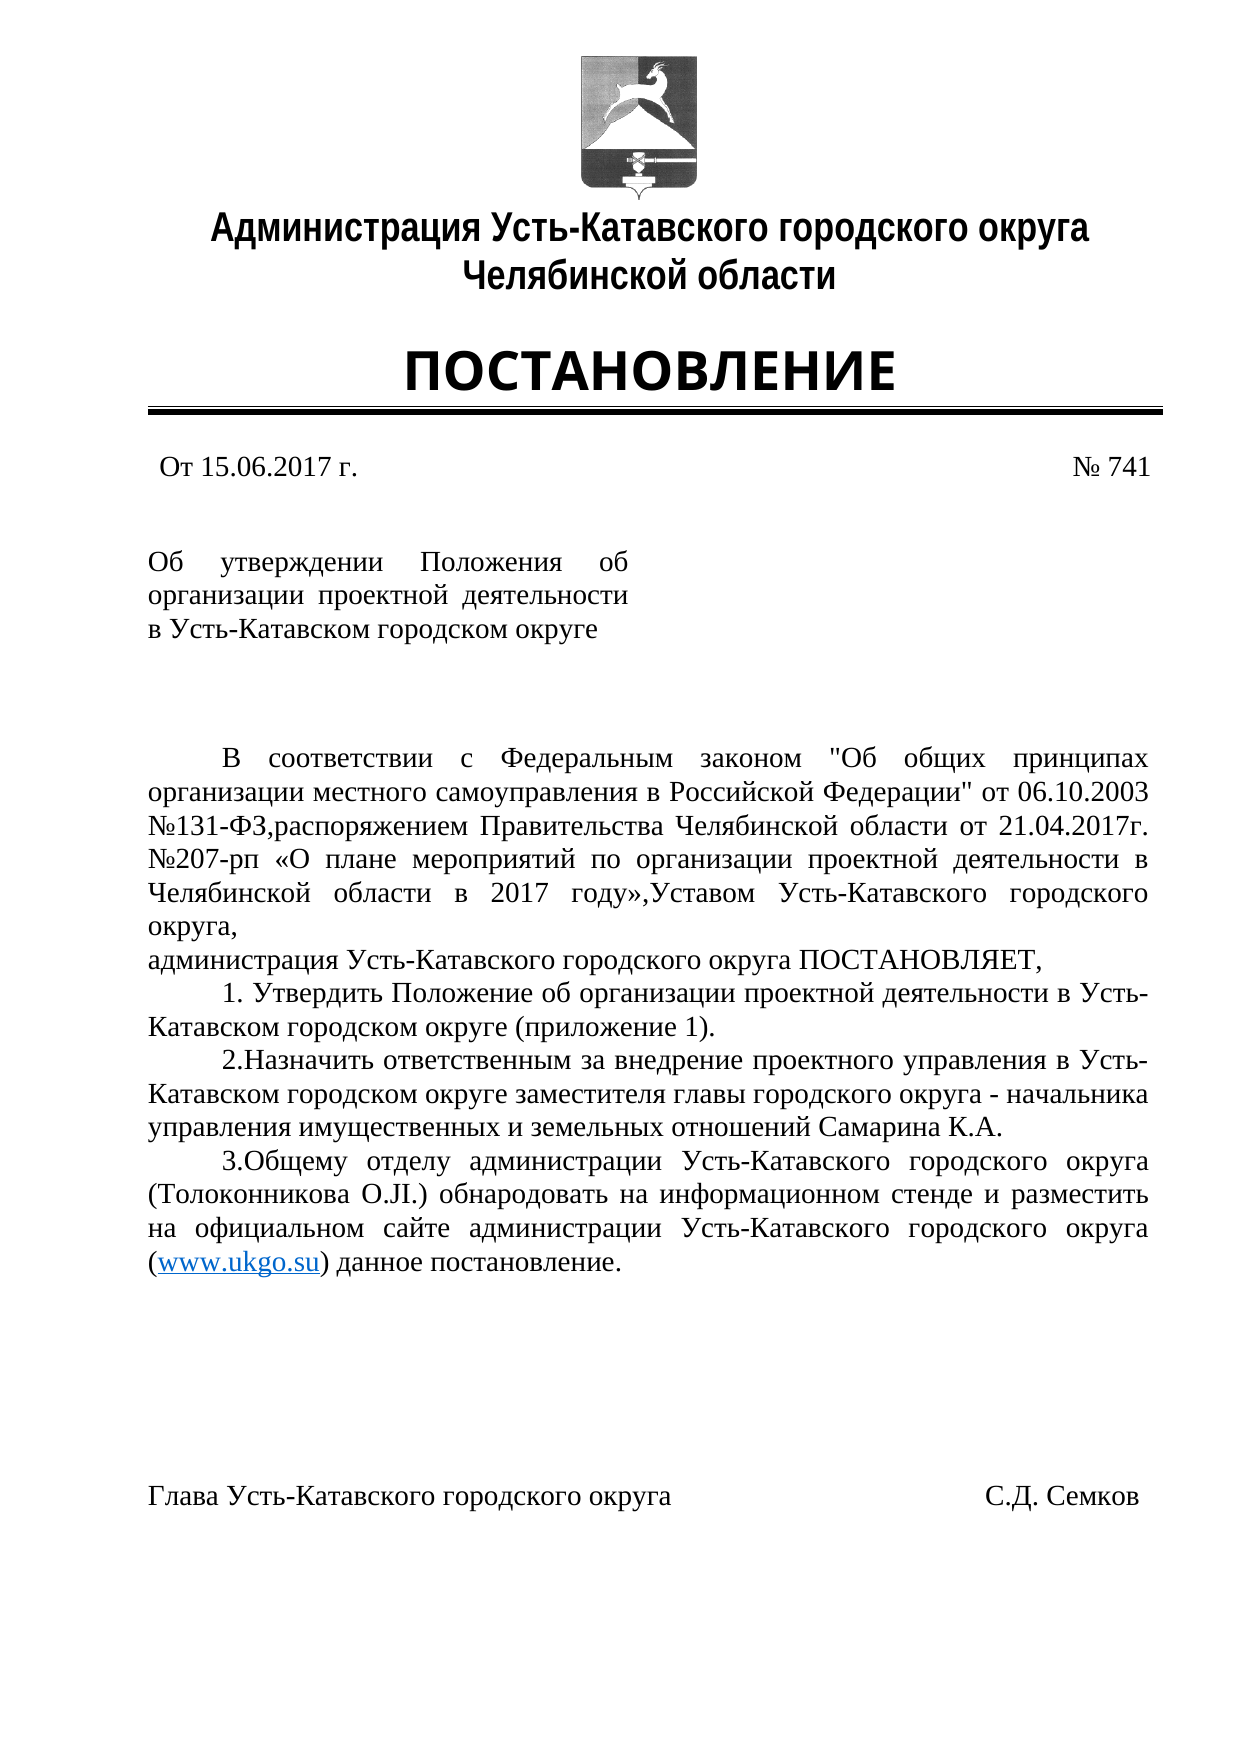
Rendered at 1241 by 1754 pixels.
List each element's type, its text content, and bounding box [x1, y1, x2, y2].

text Челябинской области [148, 251, 1152, 298]
text администрация Усть-Катавского городского округа ПОСТАНОВЛЯЕТ, [148, 942, 1149, 976]
text В соответствии с Федеральным законом "Об общих принципах организации местного самоуправления в Российской Федерации" от 06.10.2003 №131-ФЗ,распоряжением Правительства Челябинской области от 21.04.2017г. №207-рп «О плане мероприятий по организации проектной деятельности в Челябинской области в 2017 году»,Уставом Усть-Катавского городского округа, [148, 741, 1149, 942]
text 1. Утвердить Положение об организации проектной деятельности в Усть-Катавском городском округе (приложение 1). [148, 976, 1149, 1043]
table_header От 15.06.2017 г. № 741 [148, 415, 1163, 482]
text ПОСТАНОВЛЕНИЕ [148, 332, 1152, 406]
text Глава Усть-Катавского городского округа С.Д. Семков [148, 1479, 1149, 1513]
text 3.Общему отделу администрации Усть-Катавского городского округа (Толоконникова O.JI.) обнародовать на информационном стенде и разместить на официальном сайте администрации Усть-Катавского городского округа (www.ukgo.su) данное постановление. [148, 1144, 1149, 1278]
text Об утверждении Положения об организации проектной деятельности в Усть-Катавском городском округе [148, 544, 629, 645]
text 2.Назначить ответственным за внедрение проектного управления в Усть-Катавском городском округе заместителя главы городского округа - начальника управления имущественных и земельных отношений Самарина К.А. [148, 1043, 1149, 1144]
text Администрация Усть-Катавского городского округа [148, 203, 1152, 251]
